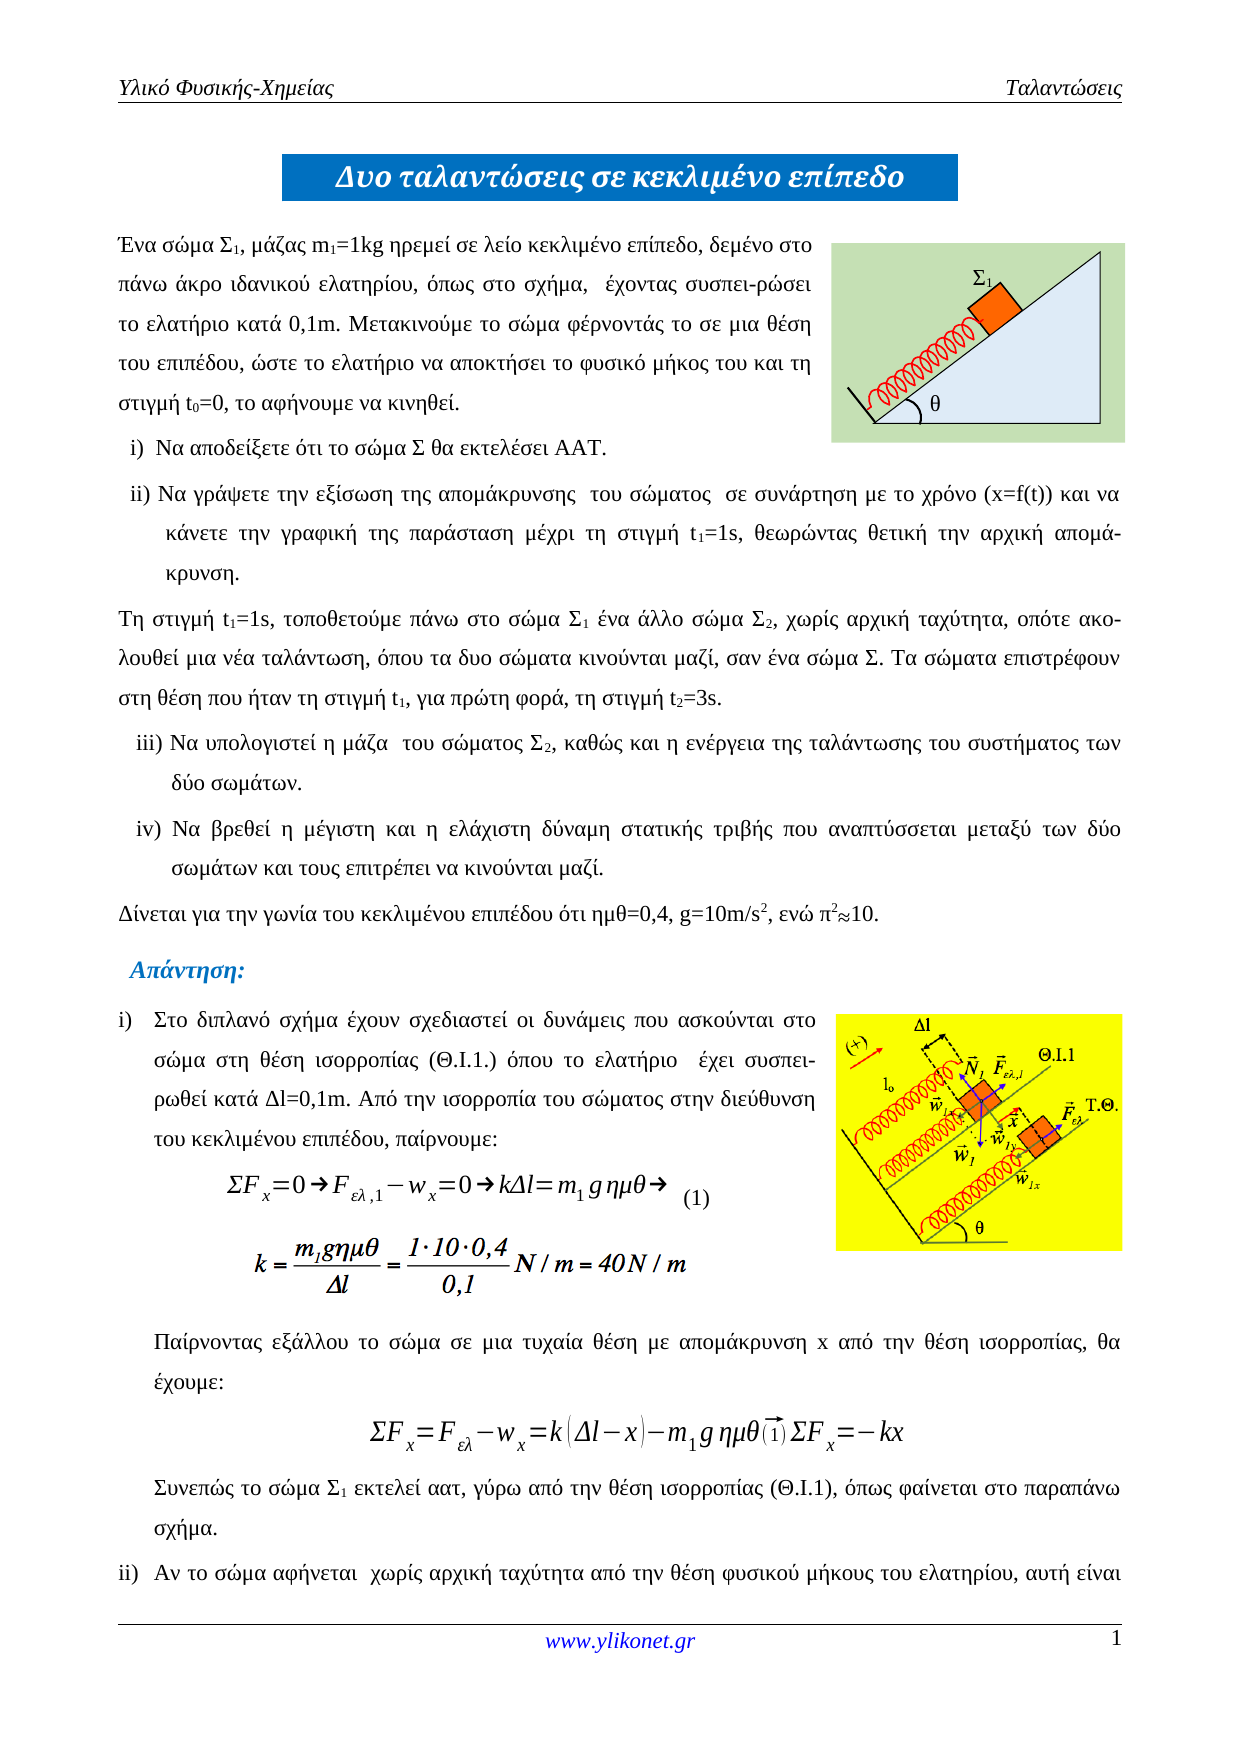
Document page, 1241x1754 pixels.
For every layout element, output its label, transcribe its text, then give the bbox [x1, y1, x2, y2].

text (1) [118, 1170, 835, 1210]
text Τη στιγμή t1=1s, τοποθετούμε πάνω στο σώμα Σ1 ένα άλλο σώμα Σ2, χωρίς αρχική ταχύτητα, οπότε ακο-λουθεί μια νέα ταλάντωση, όπου τα δυο σώματα κινούνται μαζί, σαν ένα σώμα Σ. Τα σώματα επιστρέφουν στη θέση που ήταν τη στιγμή t1, για πρώτη φορά, τη στιγμή t2=3s. [118, 605, 1122, 710]
picture [242, 1229, 693, 1309]
subtitle Δυο ταλαντώσεις σε κεκλιμένο επίπεδο [287, 159, 953, 197]
text Συνεπώς το σώμα Σ1 εκτελεί αατ, γύρω από την θέση ισορροπίας (Θ.Ι.1), όπως φαίνεται στο παραπάνω σχήμα. [153, 1474, 1122, 1540]
text Στο διπλανό σχήμα έχουν σχεδιαστεί οι δυνάμεις που ασκούνται στο σώμα στη θέση ισορροπίας (Θ.Ι.1.) όπου το ελατήριο έχει συσπει-ρωθεί κατά Δl=0,1m. Από την ισορροπία του σώματος στην διεύθυνση του κεκλιμένου επιπέδου, παίρνουμε: [118, 1006, 1122, 1151]
list iii) Να υπολογιστεί η μάζα του σώματος Σ2, καθώς και η ενέργεια της ταλάντωσης του συστήματος των δύο σωμάτων. [136, 729, 1122, 795]
list ii) Να γράψετε την εξίσωση της απομάκρυνσης του σώματος σε συνάρτηση με το χρόνο (x=f(t)) και να κάνετε την γραφική της παράσταση μέχρι τη στιγμή t1=1s, θεωρώντας θετική την αρχική απομά-κρυνση. [130, 480, 1122, 585]
picture [835, 1014, 1123, 1251]
text Παίρνοντας εξάλλου το σώμα σε μια τυχαία θέση με απομάκρυνση x από την θέση ισορροπίας, θα έχουμε: [153, 1328, 1122, 1394]
text Απάντηση: [130, 955, 1122, 983]
text Δίνεται για την γωνία του κεκλιμένου επιπέδου ότι ημθ=0,4, g=10m/s2, ενώ π2≈10. [118, 900, 1122, 931]
list i) Να αποδείξετε ότι το σώμα Σ θα εκτελέσει ΑΑΤ. [130, 434, 1122, 461]
text Ένα σώμα Σ1, μάζας m1=1kg ηρεμεί σε λείο κεκλιμένο επίπεδο, δεμένο στο πάνω άκρο ιδανικού ελατηρίου, όπως στο σχήμα, έχοντας συσπει-ρώσει το ελατήριο κατά 0,1m. Μετακινούμε το σώμα φέρνοντάς το σε μια θέση του επιπέδου, ώστε το ελατήριο να αποκτήσει το φυσικό μήκος του και τη στιγμή t0=0, το αφήνουμε να κινηθεί. [118, 231, 1122, 415]
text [118, 1559, 1122, 1586]
list iv) Να βρεθεί η μέγιστη και η ελάχιστη δύναμη στατικής τριβής που αναπτύσσεται μεταξύ των δύο σωμάτων και τους επιτρέπει να κινούνται μαζί. [136, 814, 1122, 880]
